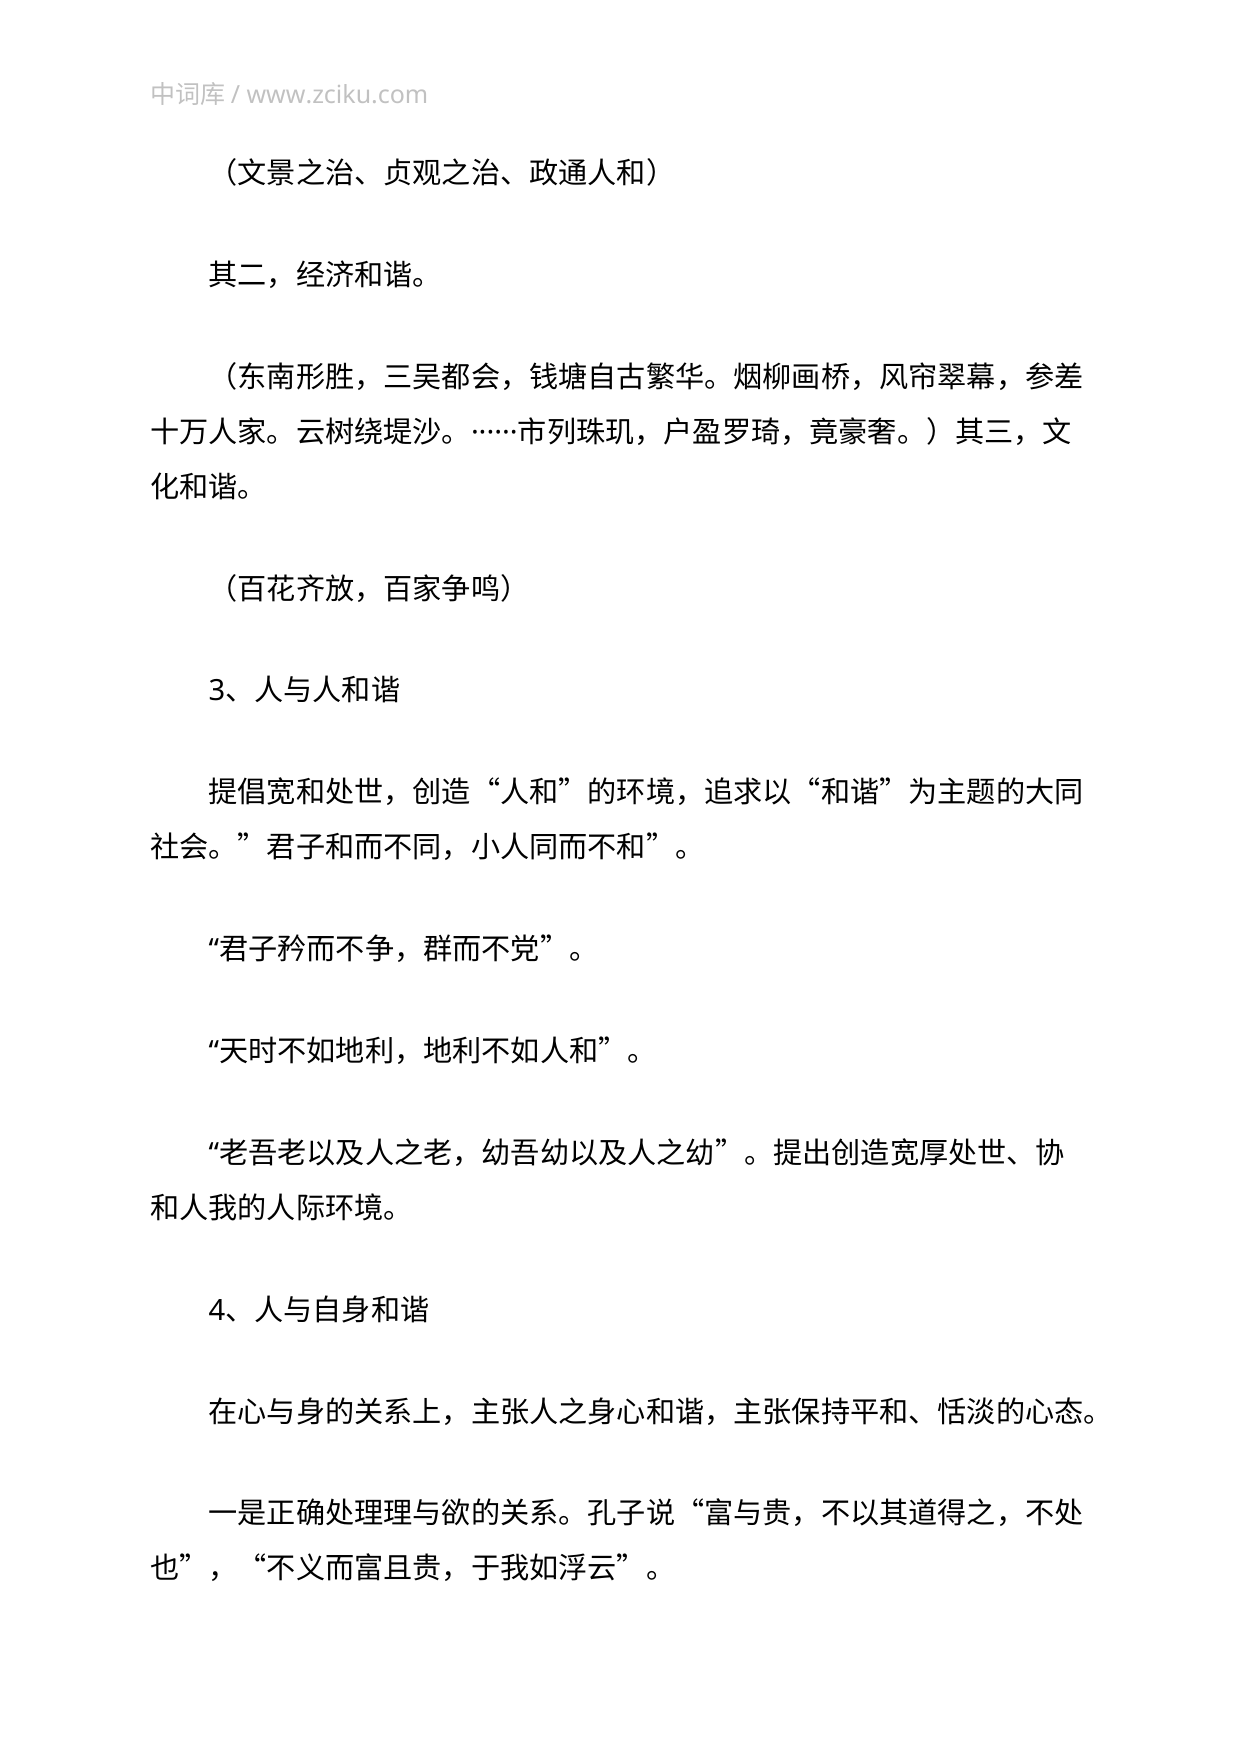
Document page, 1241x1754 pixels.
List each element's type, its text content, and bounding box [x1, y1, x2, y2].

text （百花齐放，百家争鸣） [150, 565, 1090, 607]
text “天时不如地利，地利不如人和”。 [150, 1028, 1090, 1070]
text （东南形胜，三吴都会，钱塘自古繁华。烟柳画桥，风帘翠幕，参差十万人家。云树绕堤沙。······市列珠玑，户盈罗琦，竟豪奢。）其三，文化和谐。 [150, 353, 1090, 506]
text （文景之治、贞观之治、政通人和） [150, 150, 1090, 192]
text “老吾老以及人之老，幼吾幼以及人之幼”。提出创造宽厚处世、协和人我的人际环境。 [150, 1129, 1090, 1227]
text 3、人与人和谐 [150, 667, 1090, 709]
text 提倡宽和处世，创造“人和”的环境，追求以“和谐”为主题的大同社会。”君子和而不同，小人同而不和”。 [150, 769, 1090, 866]
text 一是正确处理理与欲的关系。孔子说“富与贵，不以其道得之，不处也”，“不义而富且贵，于我如浮云”。 [150, 1490, 1090, 1587]
text 4、人与自身和谐 [150, 1286, 1090, 1329]
text 在心与身的关系上，主张人之身心和谐，主张保持平和、恬淡的心态。 [150, 1388, 1090, 1431]
text “君子矜而不争，群而不党”。 [150, 926, 1090, 968]
text 其二，经济和谐。 [150, 252, 1090, 294]
